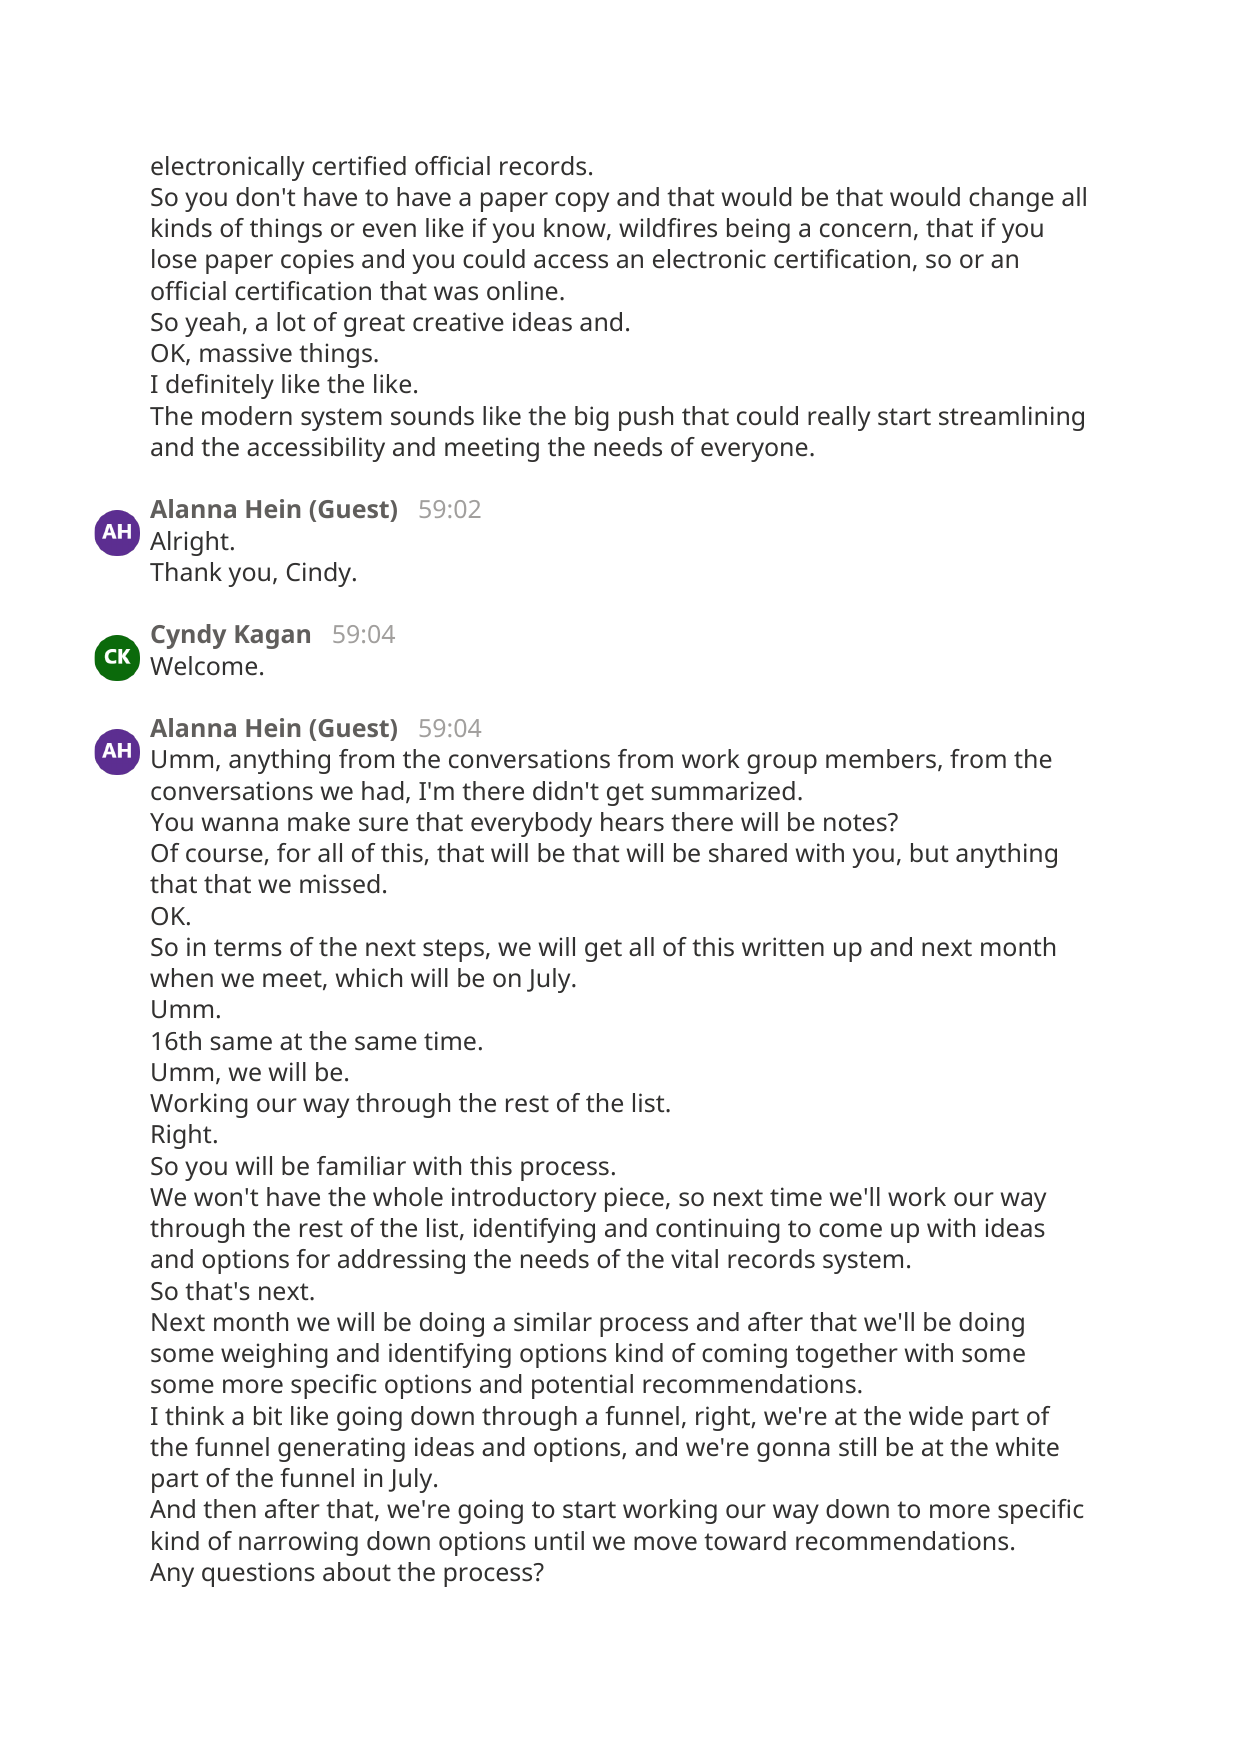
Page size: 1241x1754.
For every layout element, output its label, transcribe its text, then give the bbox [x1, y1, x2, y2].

text Alanna Hein (Guest) 59:02 Alright. Thank you, Cindy. [150, 462, 1090, 587]
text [150, 681, 1090, 1587]
picture [94, 729, 140, 775]
picture [94, 635, 140, 681]
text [150, 150, 1090, 462]
text Cyndy Kagan 59:04 Welcome. [150, 587, 1090, 681]
picture [94, 510, 140, 556]
